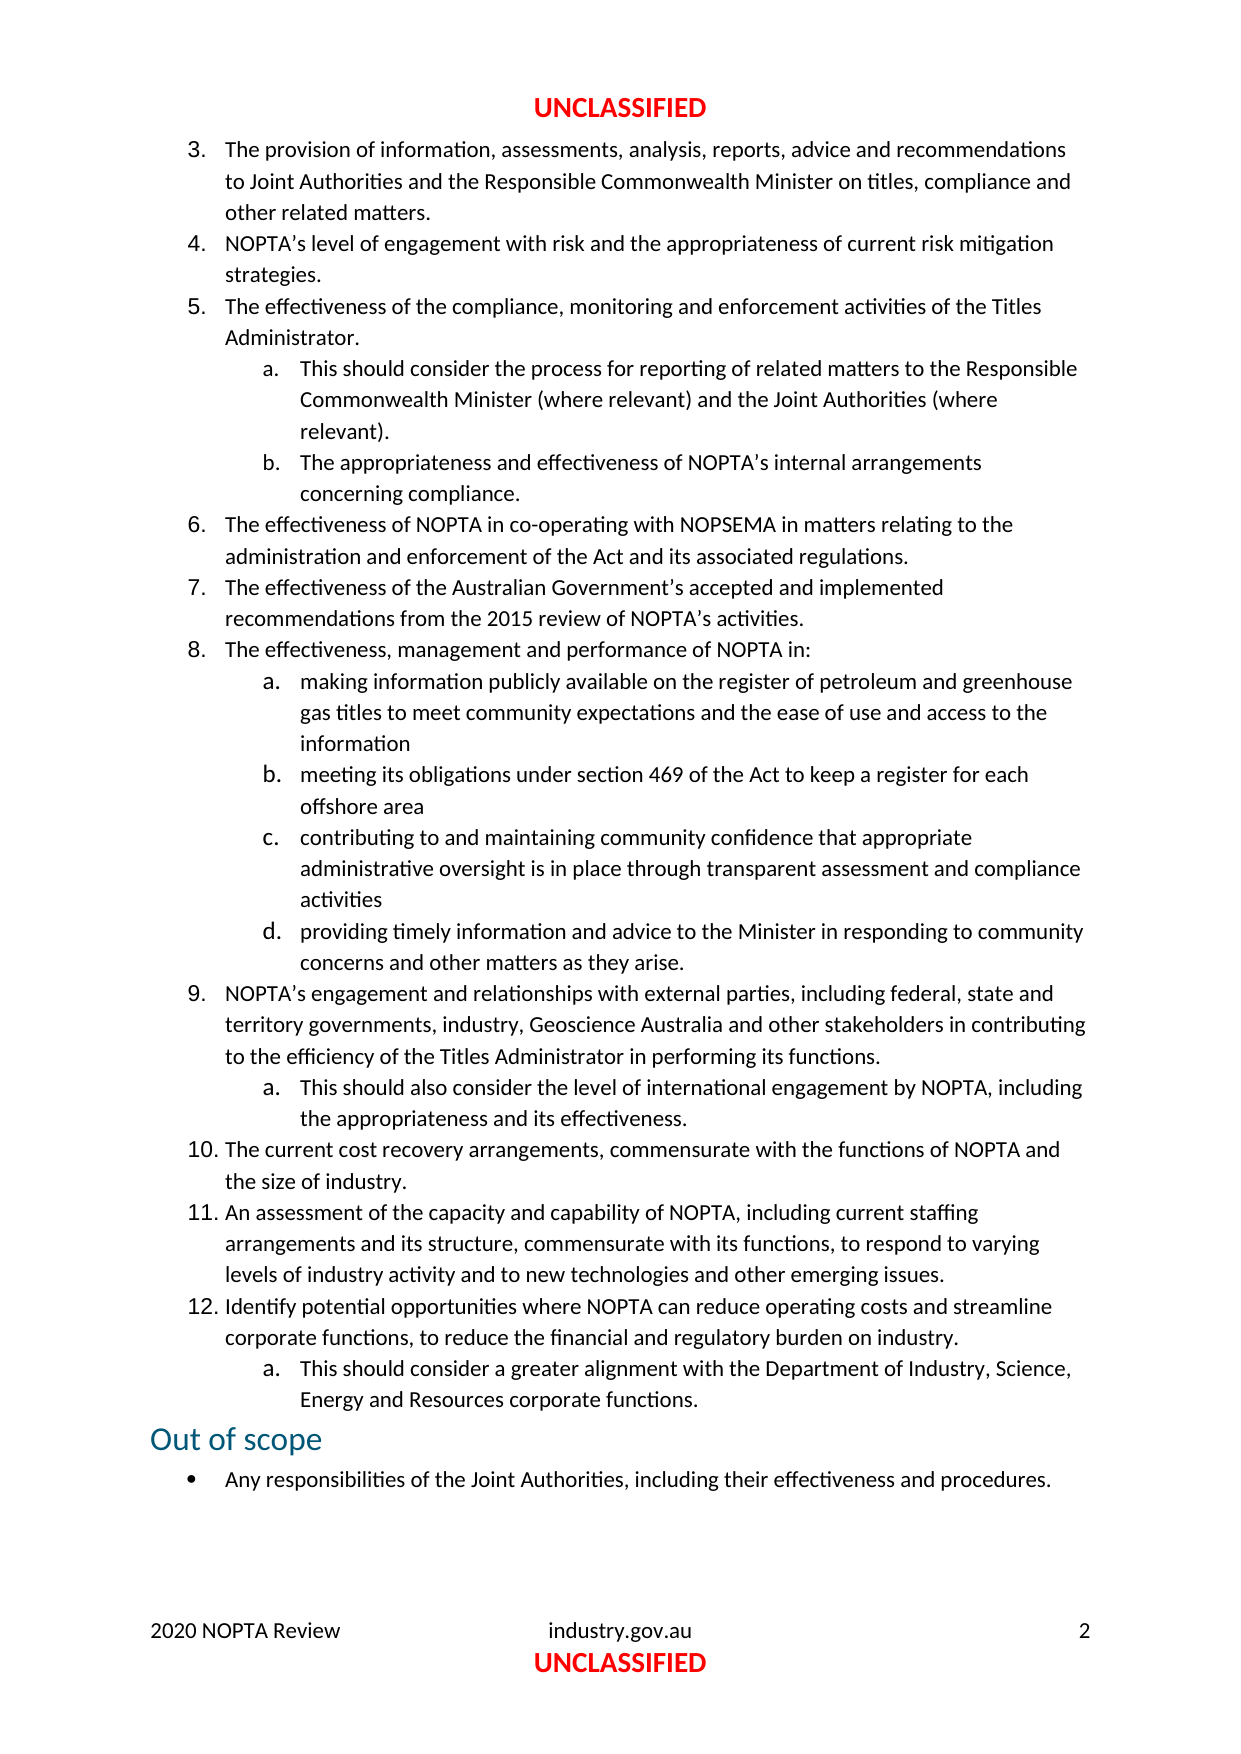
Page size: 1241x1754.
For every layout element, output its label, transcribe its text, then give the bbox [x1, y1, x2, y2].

subtitle Out of scope [150, 1418, 1090, 1459]
list The effectiveness of the Australian Government’s accepted and implemented recommendations from the 2015 review of NOPTA’s activities. [187, 570, 1090, 633]
list The effectiveness of the compliance, monitoring and enforcement activities of the Titles Administrator. [187, 289, 1090, 352]
list NOPTA’s level of engagement with risk and the appropriateness of current risk mitigation strategies. [187, 227, 1090, 289]
list Any responsibilities of the Joint Authorities, including their effectiveness and procedures. [187, 1462, 1090, 1493]
list contributing to and maintaining community confidence that appropriate administrative oversight is in place through transparent assessment and compliance activities [262, 820, 1090, 914]
list This should also consider the level of international engagement by NOPTA, including the appropriateness and its effectiveness. [262, 1070, 1090, 1133]
list This should consider a greater alignment with the Department of Industry, Science, Energy and Resources corporate functions. [262, 1352, 1090, 1414]
list The effectiveness, management and performance of NOPTA in: [187, 633, 1090, 664]
list The provision of information, assessments, analysis, reports, advice and recommendations to Joint Authorities and the Responsible Commonwealth Minister on titles, compliance and other related matters. [187, 133, 1090, 227]
list An assessment of the capacity and capability of NOPTA, including current staffing arrangements and its structure, commensurate with its functions, to respond to varying levels of industry activity and to new technologies and other emerging issues. [187, 1195, 1090, 1289]
list The current cost recovery arrangements, commensurate with the functions of NOPTA and the size of industry. [187, 1133, 1090, 1195]
list providing timely information and advice to the Minister in responding to community concerns and other matters as they arise. [262, 914, 1090, 977]
list making information publicly available on the register of petroleum and greenhouse gas titles to meet community expectations and the ease of use and access to the information [262, 664, 1090, 758]
list The appropriateness and effectiveness of NOPTA’s internal arrangements concerning compliance. [262, 445, 1090, 508]
list meeting its obligations under section 469 of the Act to keep a register for each offshore area [262, 758, 1090, 820]
list The effectiveness of NOPTA in co-operating with NOPSEMA in matters relating to the administration and enforcement of the Act and its associated regulations. [187, 508, 1090, 570]
list NOPTA’s engagement and relationships with external parties, including federal, state and territory governments, industry, Geoscience Australia and other stakeholders in contributing to the efficiency of the Titles Administrator in performing its functions. [187, 977, 1090, 1070]
list This should consider the process for reporting of related matters to the Responsible Commonwealth Minister (where relevant) and the Joint Authorities (where relevant). [262, 352, 1090, 445]
list Identify potential opportunities where NOPTA can reduce operating costs and streamline corporate functions, to reduce the financial and regulatory burden on industry. [187, 1289, 1090, 1352]
